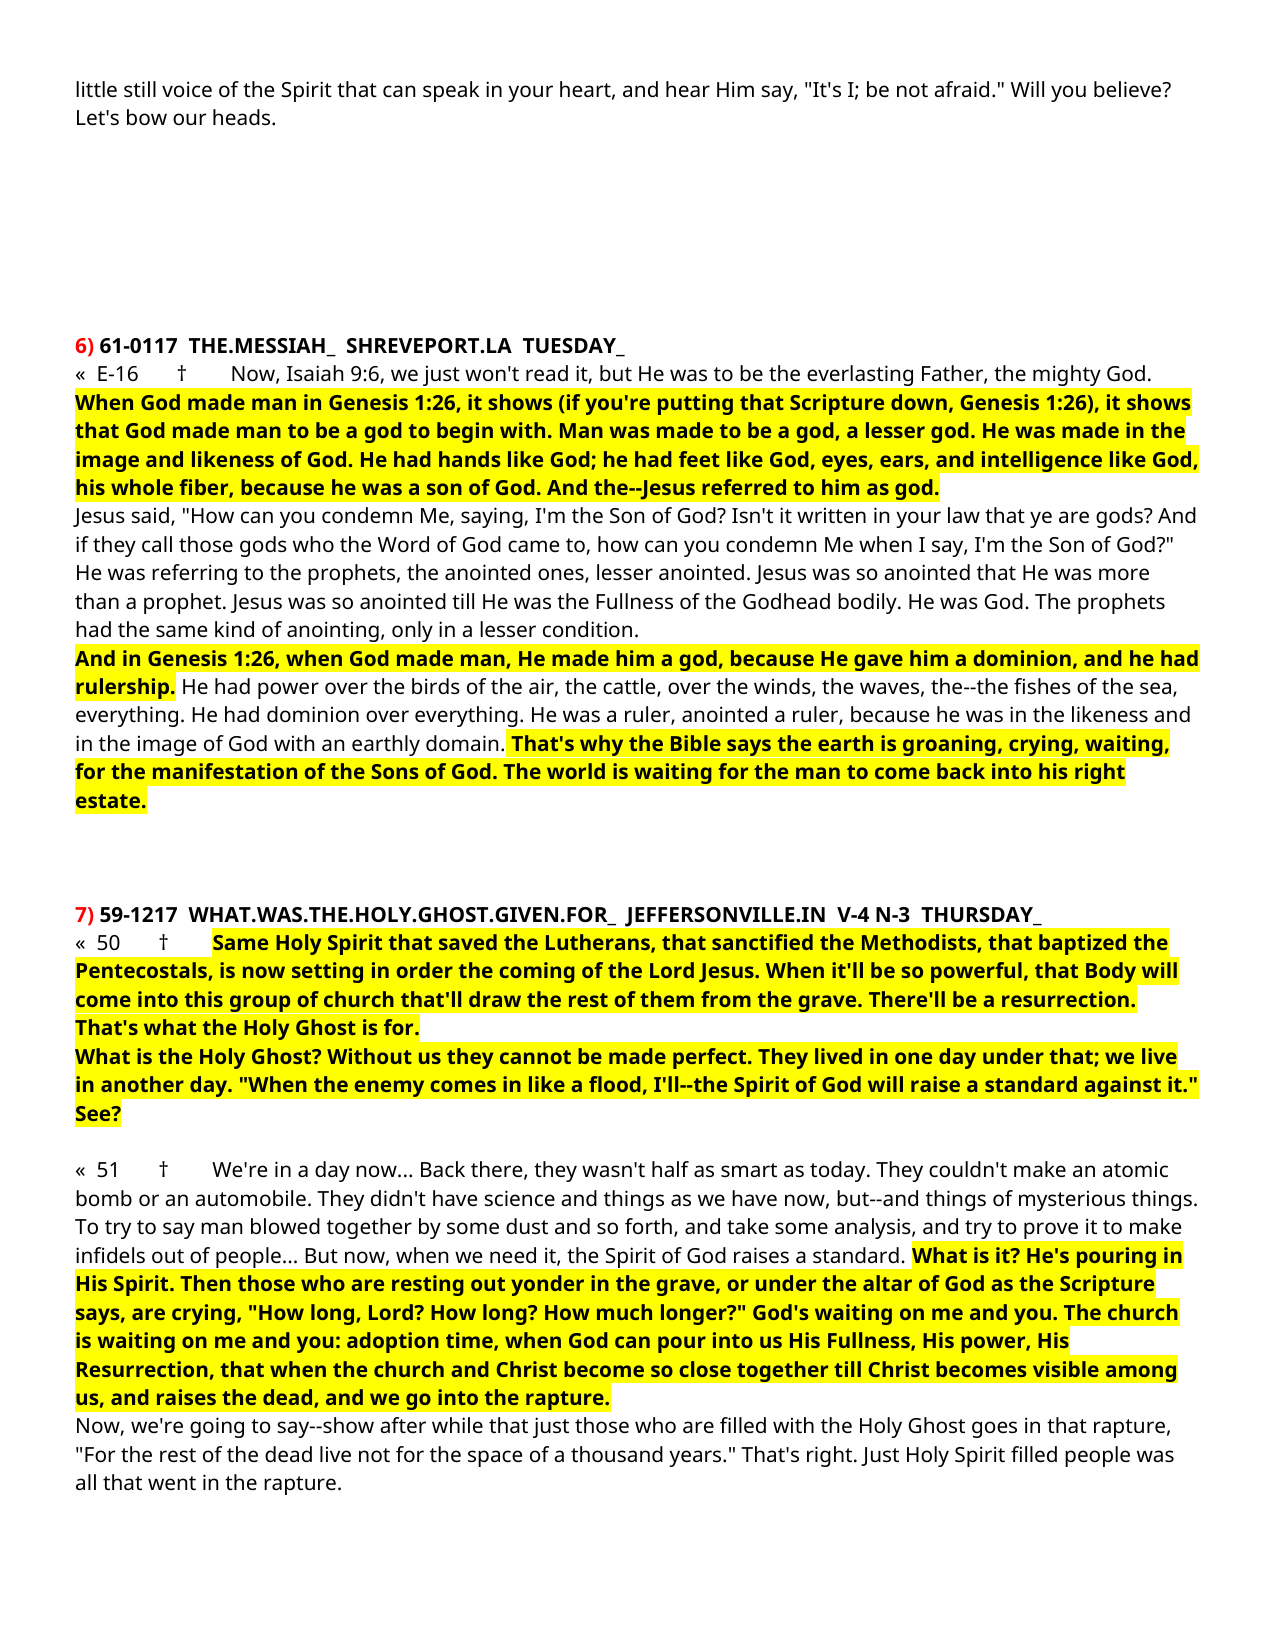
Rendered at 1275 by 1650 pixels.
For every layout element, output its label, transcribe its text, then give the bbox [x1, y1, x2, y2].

text And in Genesis 1:26, when God made man, He made him a god, because He gave him a dominion, and he had rulership. He had power over the birds of the air, the cattle, over the winds, the waves, the--the fishes of the sea, everything. He had dominion over everything. He was a ruler, anointed a ruler, because he was in the likeness and in the image of God with an earthly domain. That's why the Bible says the earth is groaning, crying, waiting, for the manifestation of the Sons of God. The world is waiting for the man to come back into his right estate. [75, 672, 1200, 814]
text « E-16 † Now, Isaiah 9:6, we just won't read it, but He was to be the everlasting Father, the mighty God. When God made man in Genesis 1:26, it shows (if you're putting that Scripture down, Genesis 1:26), it shows that God made man to be a god to begin with. Man was made to be a god, a lesser god. He was made in the image and likeness of God. He had hands like God; he had feet like God, eyes, ears, and intelligence like God, his whole fiber, because he was a son of God. And the--Jesus referred to him as god. [75, 359, 1200, 502]
text « 50 † Same Holy Spirit that saved the Lutherans, that sanctified the Methodists, that baptized the Pentecostals, is now setting in order the coming of the Lord Jesus. When it'll be so powerful, that Body will come into this group of church that'll draw the rest of them from the grave. There'll be a resurrection. That's what the Holy Ghost is for. [75, 928, 1200, 1042]
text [75, 75, 1200, 132]
text 7) 59-1217 WHAT.WAS.THE.HOLY.GHOST.GIVEN.FOR_ JEFFERSONVILLE.IN V-4 N-3 THURSDAY_ [75, 900, 1200, 928]
text What is the Holy Ghost? Without us they cannot be made perfect. They lived in one day under that; we live in another day. "When the enemy comes in like a flood, I'll--the Spirit of God will raise a standard against it." See? [121, 1042, 1200, 1127]
text Now, we're going to say--show after while that just those who are filled with the Holy Ghost goes in that rapture, "For the rest of the dead live not for the space of a thousand years." That's right. Just Holy Spirit filled people was all that went in the rapture. [75, 1412, 1200, 1497]
text « 51 † We're in a day now... Back there, they wasn't half as smart as today. They couldn't make an atomic bomb or an automobile. They didn't have science and things as we have now, but--and things of mysterious things. To try to say man blowed together by some dust and so forth, and take some analysis, and try to prove it to make infidels out of people... But now, when we need it, the Spirit of God raises a standard. What is it? He's pouring in His Spirit. Then those who are resting out yonder in the grave, or under the altar of God as the Scripture says, are crying, "How long, Lord? How long? How much longer?" God's waiting on me and you. The church is waiting on me and you: adoption time, when God can pour into us His Fullness, His power, His Resurrection, that when the church and Christ become so close together till Christ becomes visible among us, and raises the dead, and we go into the rapture. [75, 1156, 1200, 1412]
text Jesus said, "How can you condemn Me, saying, I'm the Son of God? Isn't it written in your law that ye are gods? And if they call those gods who the Word of God came to, how can you condemn Me when I say, I'm the Son of God?" He was referring to the prophets, the anointed ones, lesser anointed. Jesus was so anointed that He was more than a prophet. Jesus was so anointed till He was the Fullness of the Godhead bodily. He was God. The prophets had the same kind of anointing, only in a lesser condition. [75, 502, 1200, 644]
text 6) 61-0117 THE.MESSIAH_ SHREVEPORT.LA TUESDAY_ [75, 331, 1200, 359]
